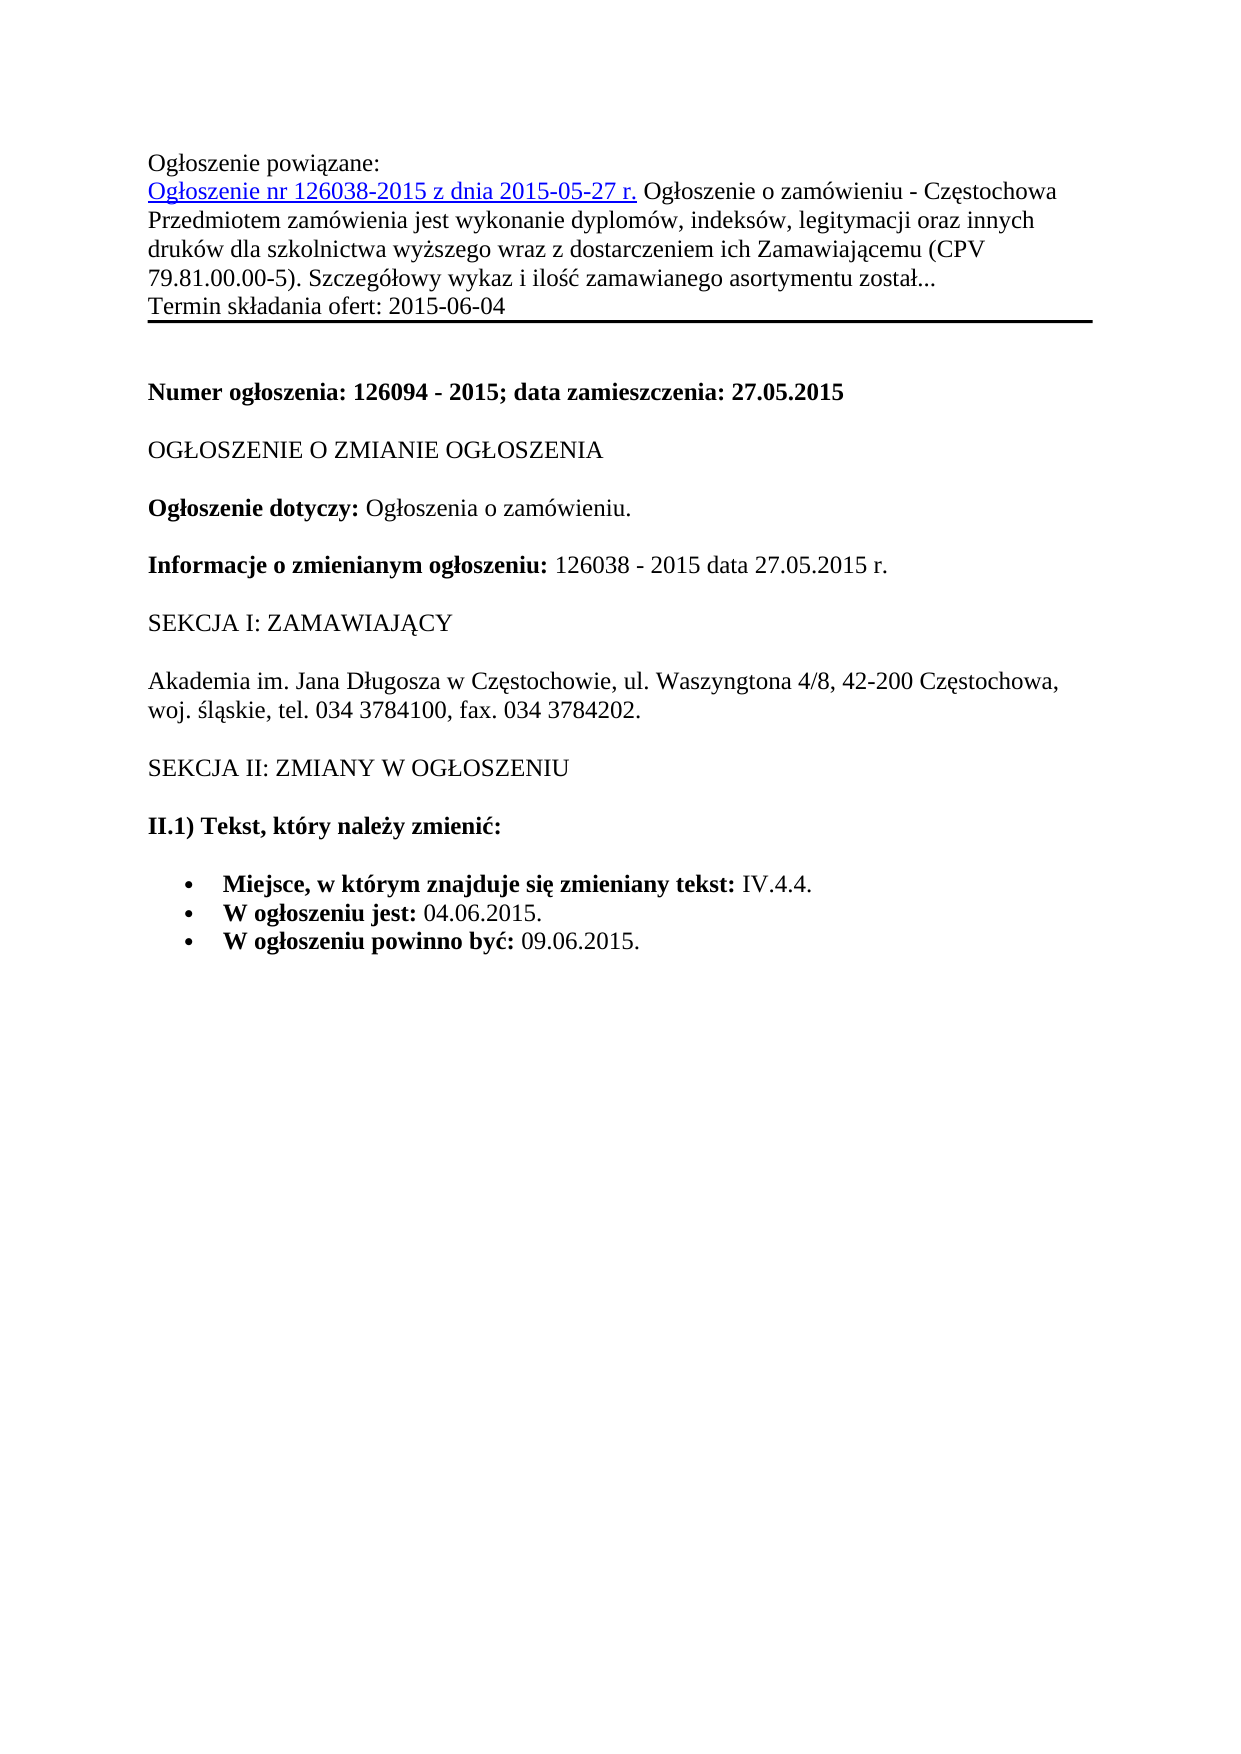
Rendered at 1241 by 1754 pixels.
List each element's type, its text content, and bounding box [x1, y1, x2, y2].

text Informacje o zmienianym ogłoszeniu: 126038 - 2015 data 27.05.2015 r. [148, 551, 1093, 579]
text Ogłoszenie dotyczy: Ogłoszenia o zamówieniu. [148, 493, 1093, 521]
list Miejsce, w którym znajduje się zmieniany tekst: IV.4.4. [185, 869, 1093, 898]
text Ogłoszenie nr 126038-2015 z dnia 2015-05-27 r. Ogłoszenie o zamówieniu - Częstochowa Przedmiotem zamówienia jest wykonanie dyplomów, indeksów, legitymacji oraz innych druków dla szkolnictwa wyższego wraz z dostarczeniem ich Zamawiającemu (CPV 79.81.00.00-5). Szczegółowy wykaz i ilość zamawianego asortymentu został... Termin składania ofert: 2015-06-04 [148, 176, 1093, 320]
list W ogłoszeniu powinno być: 09.06.2015. [185, 926, 1093, 955]
text Akademia im. Jana Długosza w Częstochowie, ul. Waszyngtona 4/8, 42-200 Częstochowa, woj. śląskie, tel. 034 3784100, fax. 034 3784202. [148, 666, 1093, 724]
text Numer ogłoszenia: 126094 - 2015; data zamieszczenia: 27.05.2015 OGŁOSZENIE O ZMIANIE OGŁOSZENIA [148, 377, 1093, 463]
text SEKCJA I: ZAMAWIAJĄCY [148, 608, 1093, 637]
list W ogłoszeniu jest: 04.06.2015. [185, 898, 1093, 926]
text SEKCJA II: ZMIANY W OGŁOSZENIU [148, 753, 1093, 782]
text Ogłoszenie powiązane: [148, 148, 1093, 176]
text II.1) Tekst, który należy zmienić: [148, 811, 1093, 840]
